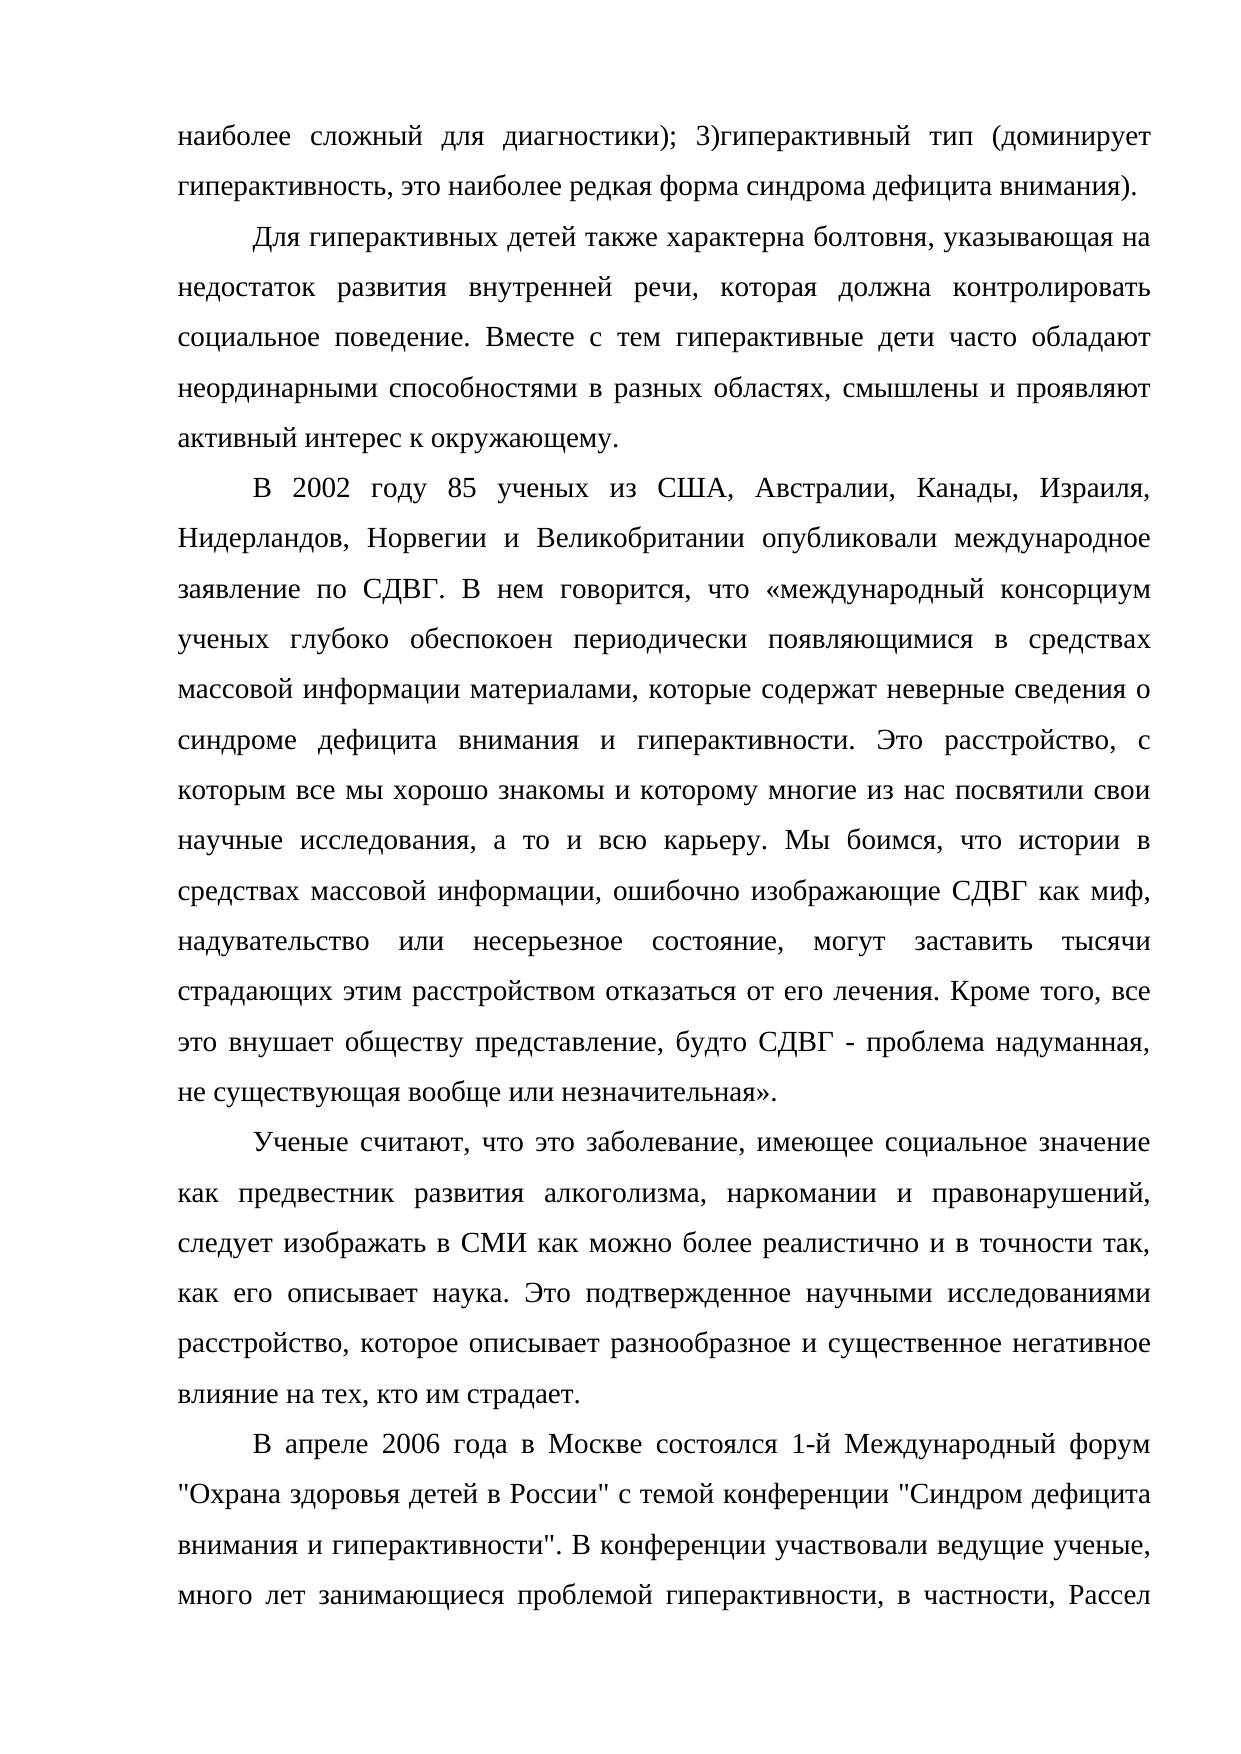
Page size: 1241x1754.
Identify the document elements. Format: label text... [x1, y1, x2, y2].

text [177, 118, 1152, 202]
text В 2002 году 85 ученых из США, Австралии, Канады, Израиля, Нидерландов, Норвегии и Великобритании опубликовали международное заявление по СДВГ. В нем говорится, что «международный консорциум ученых глубоко обеспокоен периодически появляющимися в средствах массовой информации материалами, которые содержат неверные сведения о синдроме дефицита внимания и гиперактивности. Это расстройство, с которым все мы хорошо знакомы и которому многие из нас посвятили свои научные исследования, а то и всю карьеру. Мы боимся, что истории в средствах массовой информации, ошибочно изображающие СДВГ как миф, надувательство или несерьезное состояние, могут заставить тысячи страдающих этим расстройством отказаться от его лечения. Кроме того, все это внушает обществу представление, будто СДВГ - проблема надуманная, не существующая вообще или незначительная». [177, 470, 1152, 1108]
text Ученые считают, что это заболевание, имеющее социальное значение как предвестник развития алкоголизма, наркомании и правонарушений, следует изображать в СМИ как можно более реалистично и в точности так, как его описывает наука. Это подтвержденное научными исследованиями расстройство, которое описывает разнообразное и существенное негативное влияние на тех, кто им страдает. [177, 1124, 1152, 1409]
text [177, 1426, 1152, 1611]
text Для гиперактивных детей также характерна болтовня, указывающая на недостаток развития внутренней речи, которая должна контролировать социальное поведение. Вместе с тем гиперактивные дети часто обладают неординарными способностями в разных областях, смышлены и проявляют активный интерес к окружающему. [177, 219, 1152, 453]
